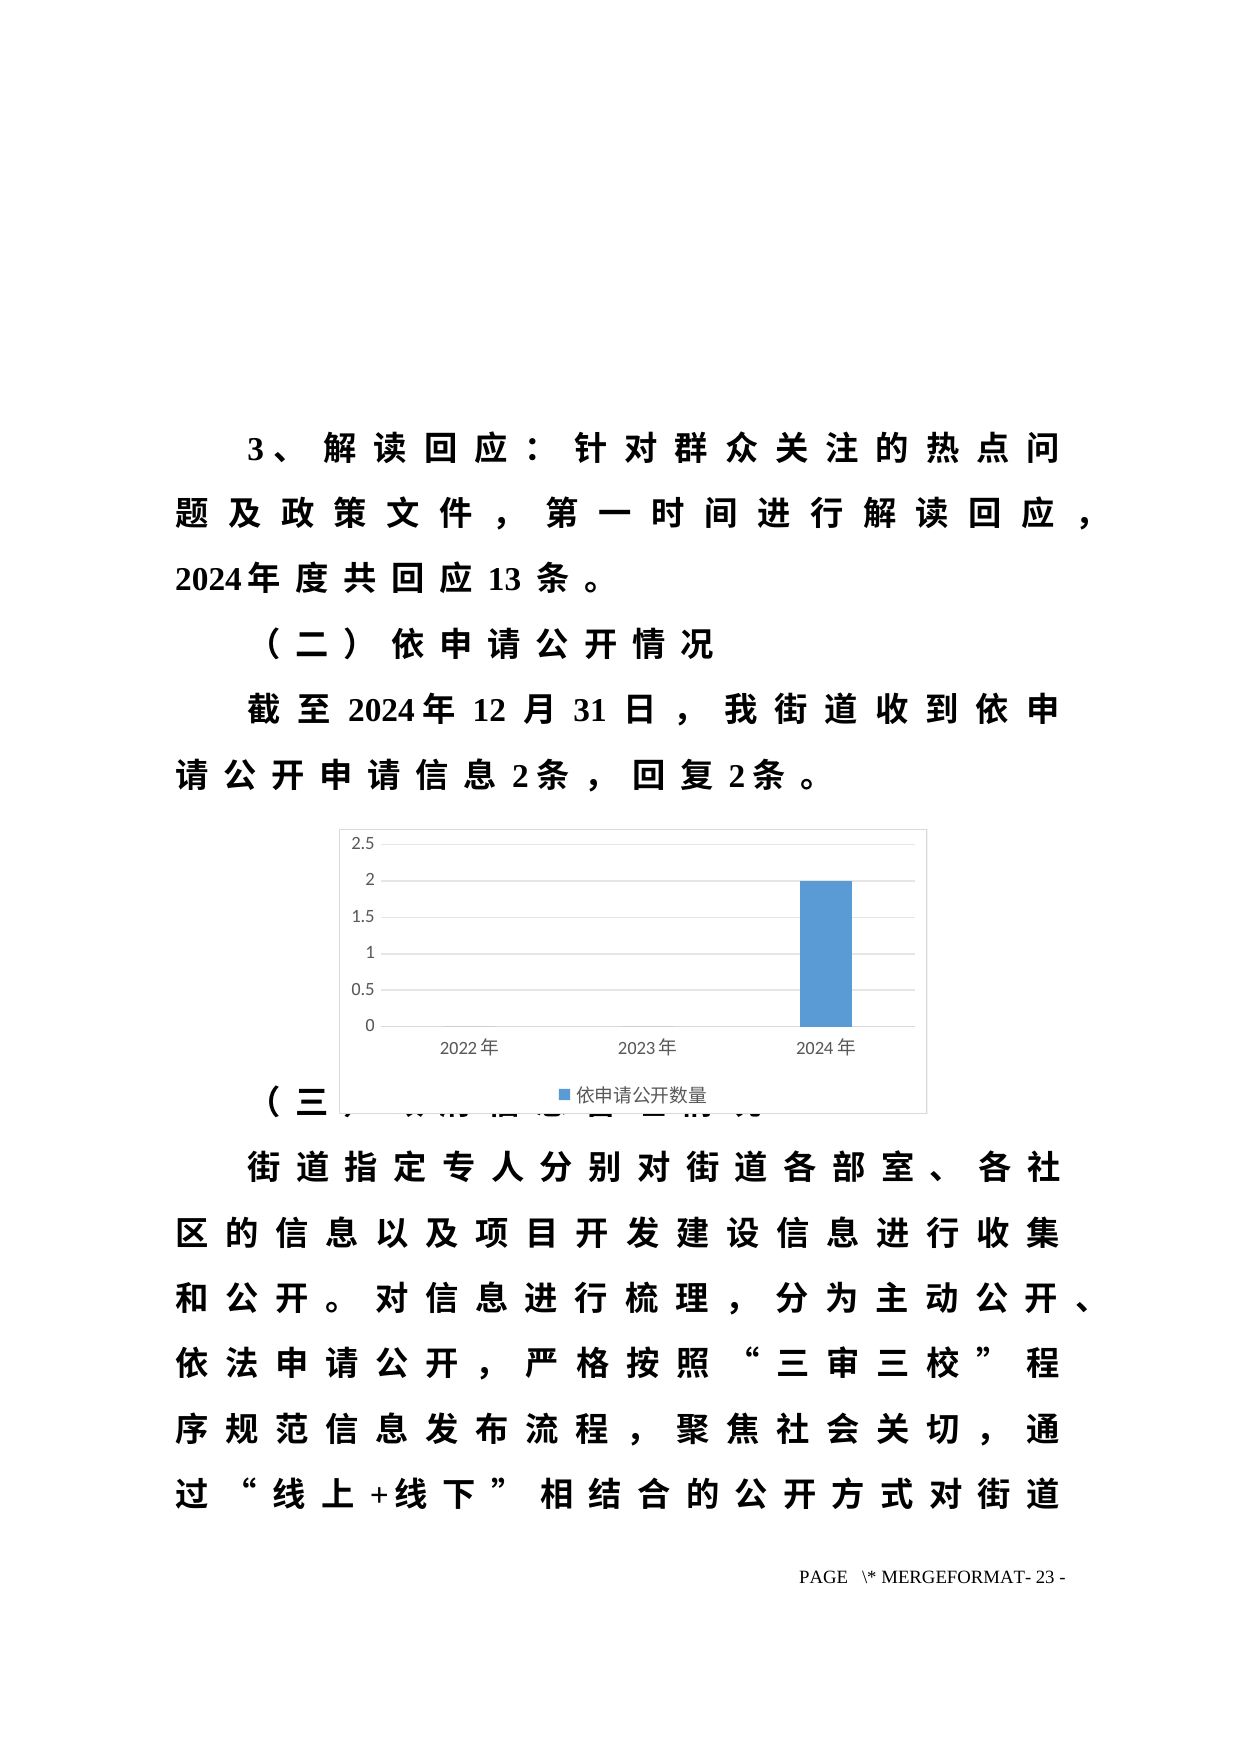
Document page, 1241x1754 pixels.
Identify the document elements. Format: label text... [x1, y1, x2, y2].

text 截至2024年12月31日，我街道收到依申请公开申请信息2条，回复2条。 [175, 674, 1075, 805]
text （二）依申请公开情况 [175, 609, 1075, 674]
text 3、解读回应：针对群众关注的热点问题及政策文件，第一时间进行解读回应，2024年度共回应13条。 [175, 413, 1075, 609]
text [175, 1132, 1075, 1525]
text （三）政府信息管理情况 [175, 1067, 1075, 1132]
